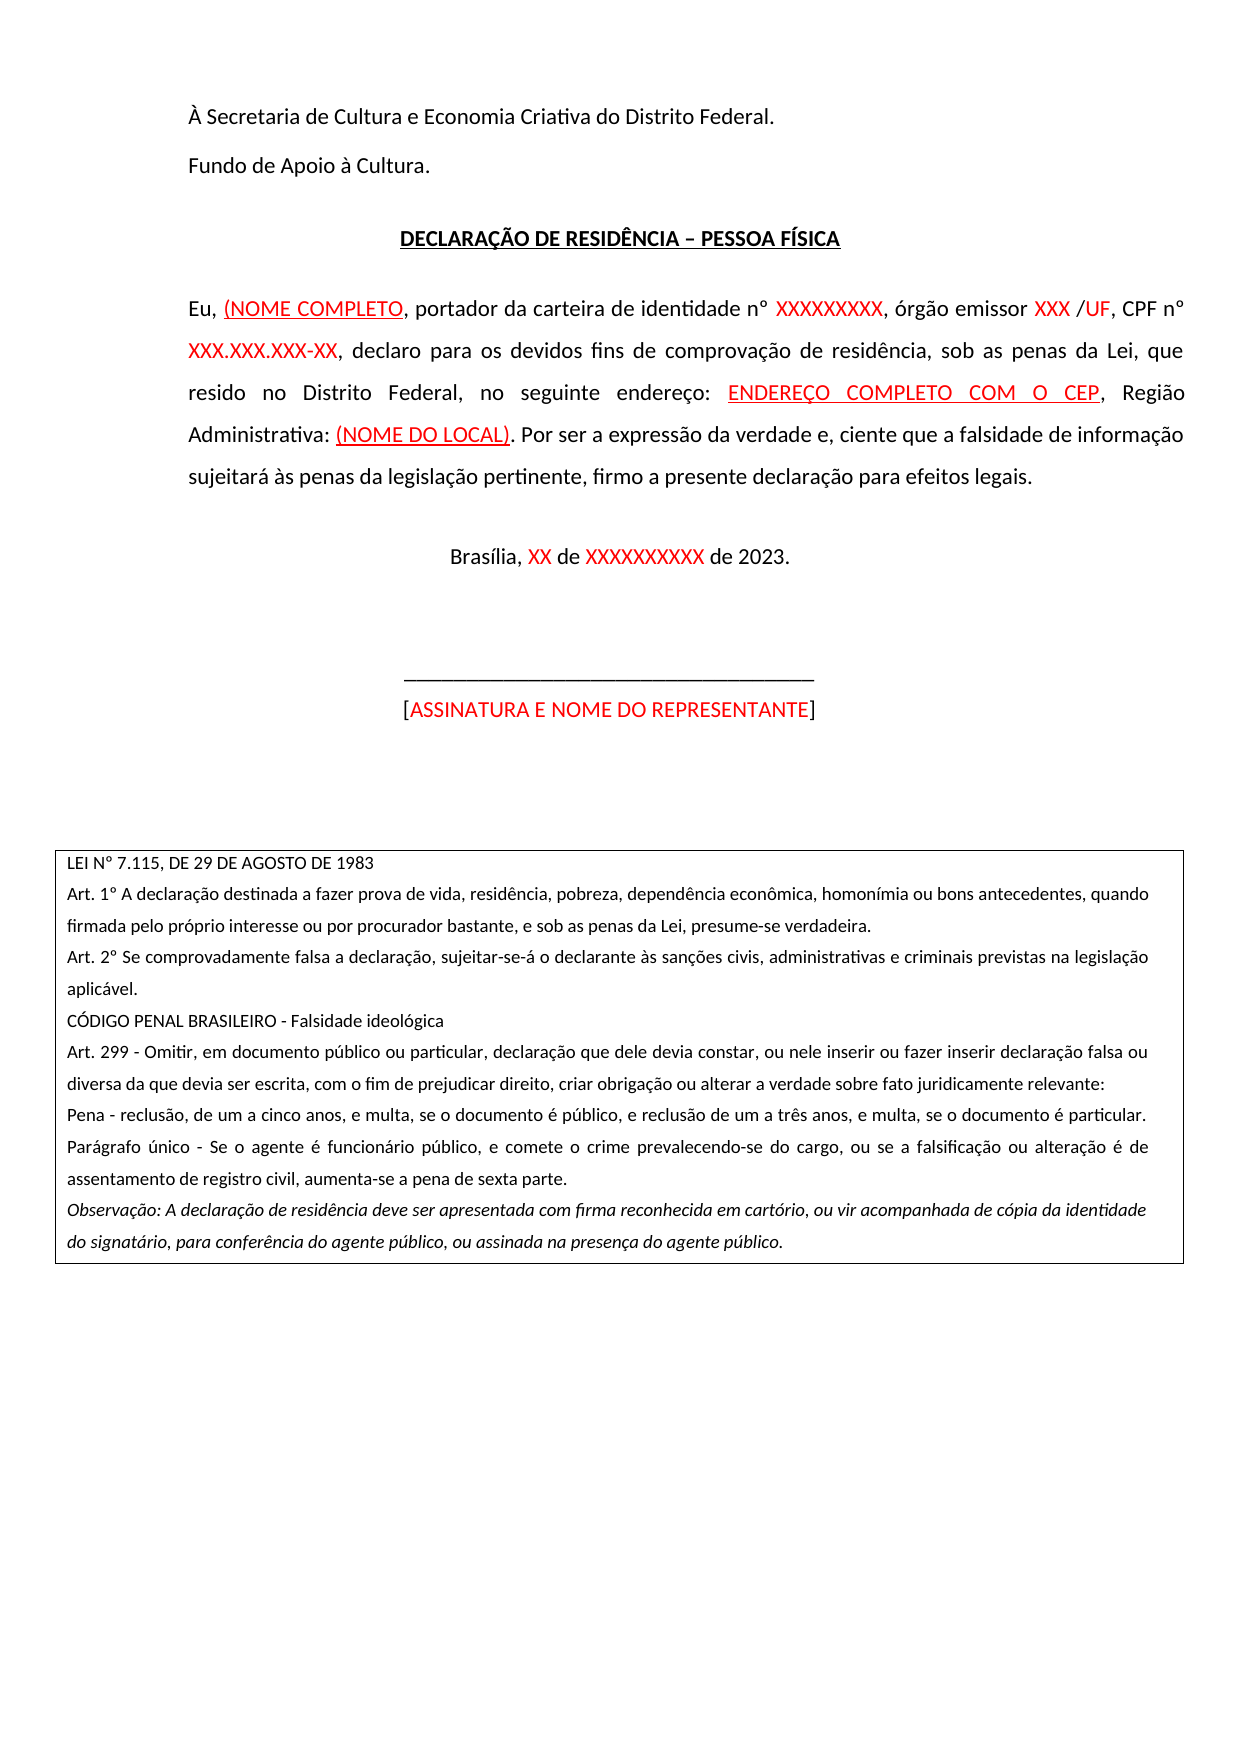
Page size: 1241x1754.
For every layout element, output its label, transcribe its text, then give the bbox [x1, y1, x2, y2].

text À Secretaria de Cultura e Economia Criativa do Distrito Federal. [188, 106, 1185, 129]
text Brasília, XX de XXXXXXXXXX de 2023. [55, 546, 1185, 569]
table_header LEI Nº 7.115, DE 29 DE AGOSTO DE 1983 Art. 1º A declaração destinada a fazer prova de vida, residência, pobreza, dependência econômica, homonímia ou bons antecedentes, quando firmada pelo próprio interesse ou por procurador bastante, e sob as penas da Lei, presume-se verdadeira. Art. 2º Se comprovadamente falsa a declaração, sujeitar-se-á o declarante às sanções civis, administrativas e criminais previstas na legislação aplicável. CÓDIGO PENAL BRASILEIRO - Falsidade ideológica Art. 299 - Omitir, em documento público ou particular, declaração que dele devia constar, ou nele inserir ou fazer inserir declaração falsa ou diversa da que devia ser escrita, com o fim de prejudicar direito, criar obrigação ou alterar a verdade sobre fato juridicamente relevante: Pena - reclusão, de um a cinco anos, e multa, se o documento é público, e reclusão de um a três anos, e multa, se o documento é particular. Parágrafo único - Se o agente é funcionário público, e comete o crime prevalecendo-se do cargo, ou se a falsificação ou alteração é de assentamento de registro civil, aumenta-se a pena de sexta parte. Observação: A declaração de residência deve ser apresentada com firma reconhecida em cartório, ou vir acompanhada de cópia da identidade do signatário, para conferência do agente público, ou assinada na presença do agente público. [56, 851, 1183, 1263]
text _________________________________ [ASSINATURA E NOME DO REPRESENTANTE] [55, 654, 1163, 723]
text DECLARAÇÃO DE RESIDÊNCIA – PESSOA FÍSICA [55, 228, 1185, 251]
text Fundo de Apoio à Cultura. [188, 155, 1185, 178]
text Eu, (NOME COMPLETO, portador da carteira de identidade nº XXXXXXXXX, órgão emissor XXX /UF, CPF nº XXX.XXX.XXX-XX, declaro para os devidos fins de comprovação de residência, sob as penas da Lei, que resido no Distrito Federal, no seguinte endereço: ENDEREÇO COMPLETO COM O CEP, Região Administrativa: (NOME DO LOCAL). Por ser a expressão da verdade e, ciente que a falsidade de informação sujeitará às penas da legislação pertinente, firmo a presente declaração para efeitos legais. [188, 294, 1185, 490]
